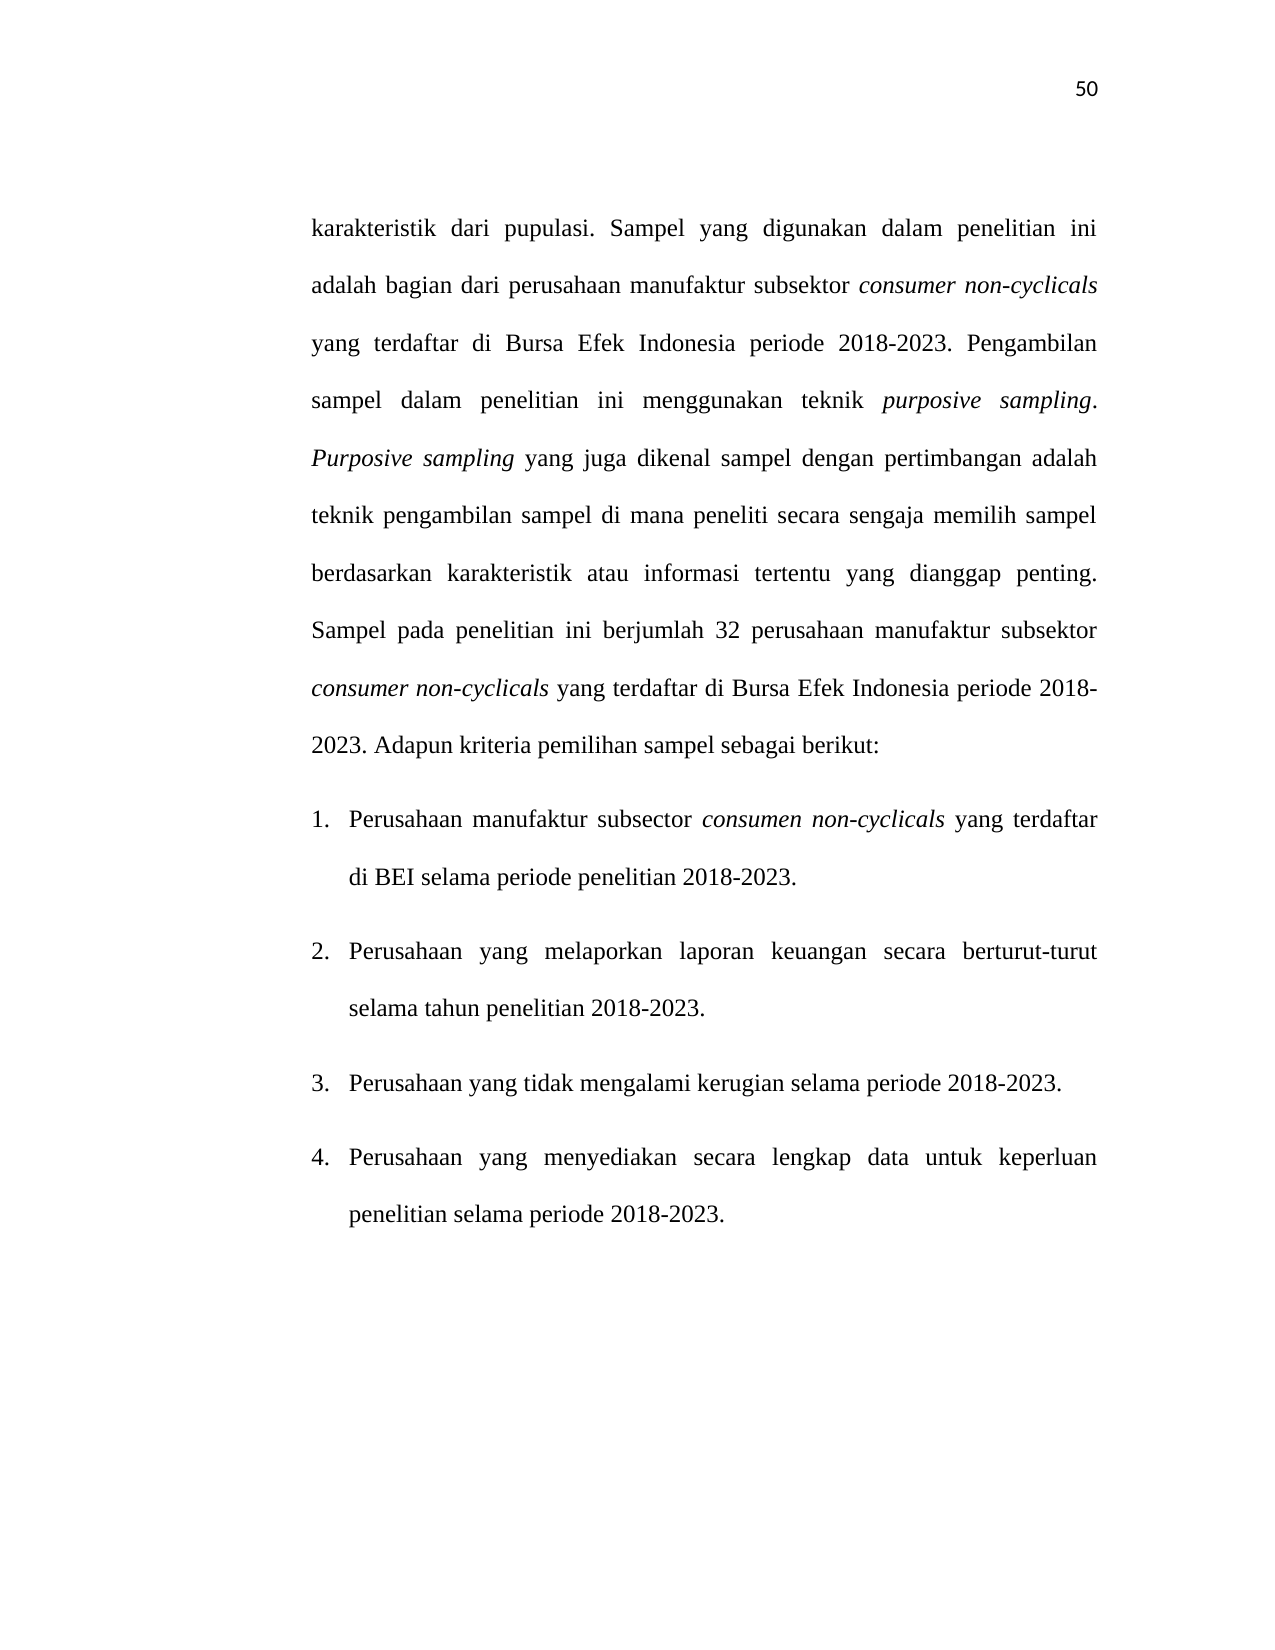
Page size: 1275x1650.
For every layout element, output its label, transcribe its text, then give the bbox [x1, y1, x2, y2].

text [311, 213, 1098, 759]
list Perusahaan manufaktur subsector consumen non-cyclicals yang terdaftar di BEI selama periode penelitian 2018-2023. [311, 804, 1098, 891]
list Perusahaan yang tidak mengalami kerugian selama periode 2018-2023. [311, 1068, 1098, 1096]
list Perusahaan yang melaporkan laporan keuangan secara berturut-turut selama tahun penelitian 2018-2023. [311, 936, 1098, 1022]
list Perusahaan yang menyediakan secara lengkap data untuk keperluan penelitian selama periode 2018-2023. [311, 1142, 1098, 1228]
